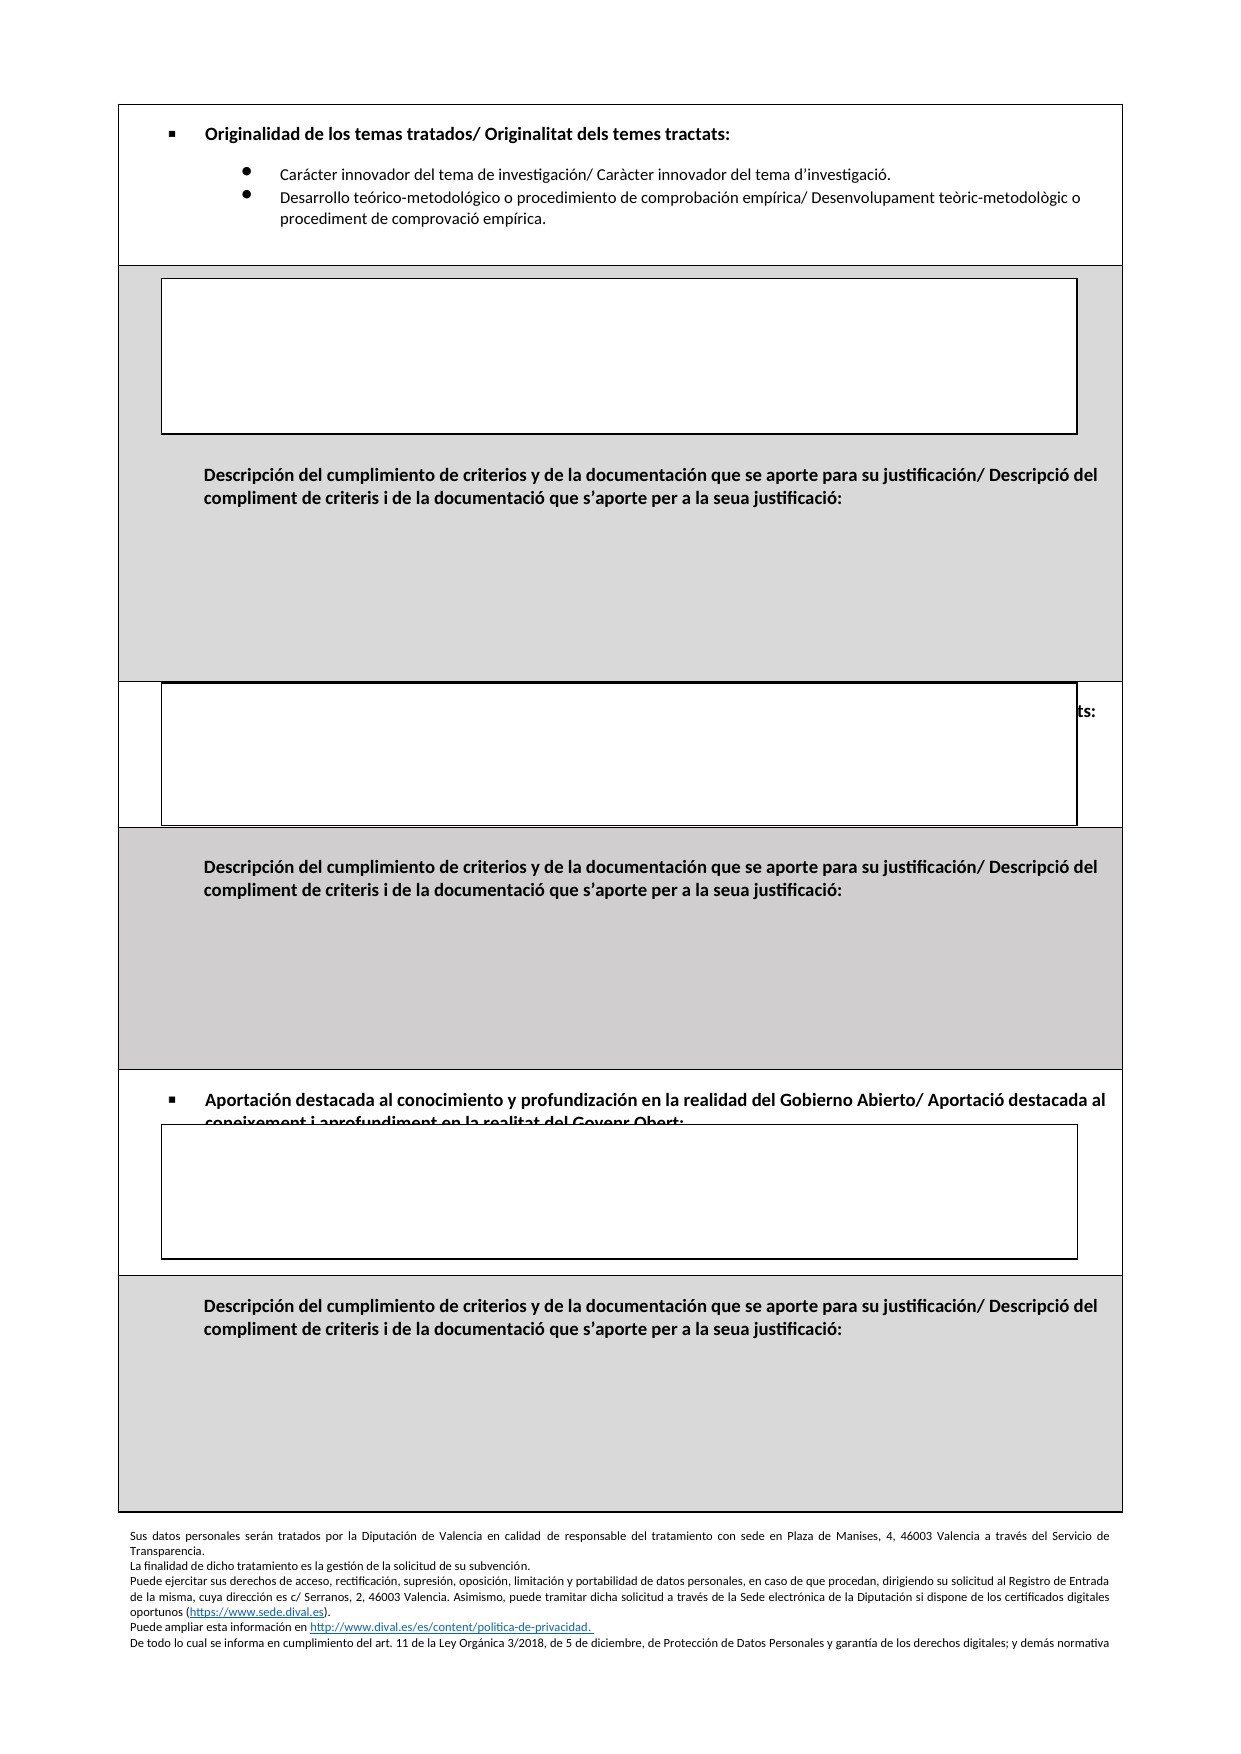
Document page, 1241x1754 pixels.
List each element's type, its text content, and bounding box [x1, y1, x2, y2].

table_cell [119, 1513, 1122, 1650]
table_cell Novedad del trabajo, de la aproximación o de los resultados/ Novetat del treball, de l’aproximació o dels resultats: Aportación de nuevas líneas de investigación/ Aportació de noves línies d’investigació. Novedad de los resultados y conclusiones obtenidas/ Novetat dels resultats i conclusions obtingudes. [119, 682, 1122, 827]
table_cell Aportación destacada al conocimiento y profundización en la realidad del Gobierno Abierto/ Aportació destacada al coneixement i aprofundiment en la realitat del Govenr Obert: Aportes al estudio e investigación teórico-práctica del Gobierno Abierto/ Aportacions a l’estudi i investigación teòric-pràctica del Govern Obert. Vinculación del tema con la Administración pública/ Vinculació del tema amb l’Administració pública. Factibilidad de aplicación práctica/ Factibilitat d’aplicació pràctica. [119, 1070, 1122, 1275]
table_cell Originalidad de los temas tratados/ Originalitat dels temes tractats: Carácter innovador del tema de investigación/ Caràcter innovador del tema d’investigació. Desarrollo teórico-metodológico o procedimiento de comprobación empírica/ Desenvolupament teòric-metodològic o procediment de comprovació empírica. [119, 105, 1122, 265]
